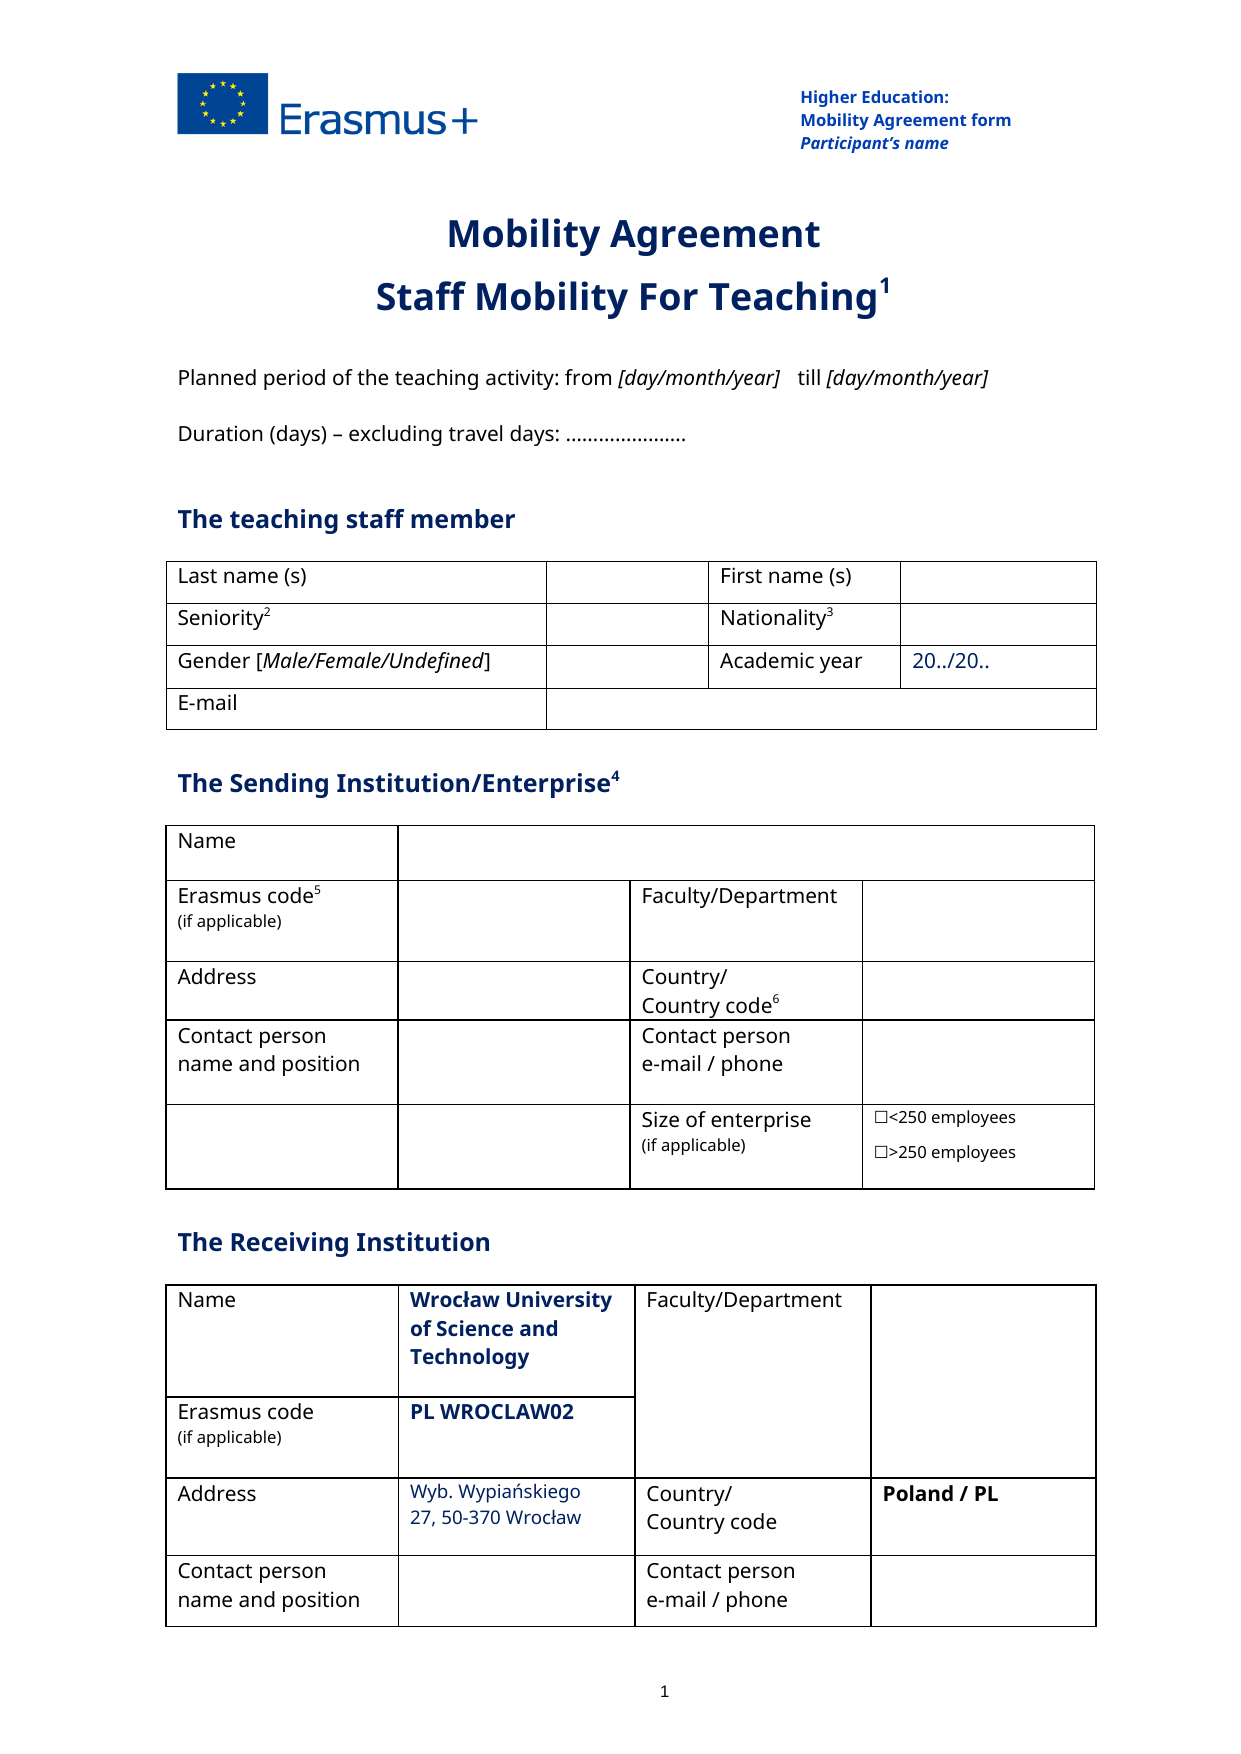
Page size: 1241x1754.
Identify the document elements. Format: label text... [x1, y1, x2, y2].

text Staff Mobility For Teaching [177, 271, 1089, 322]
table_header Name [167, 826, 397, 880]
table_cell Size of enterprise (if applicable) [631, 1105, 862, 1188]
table_cell [399, 1556, 634, 1626]
table_cell Poland / PL [872, 1479, 1095, 1555]
table_cell [399, 962, 629, 1019]
table_cell Nationality [709, 604, 900, 645]
table_cell [547, 604, 708, 645]
table_cell [167, 1105, 397, 1188]
table_header [901, 562, 1096, 602]
text The Receiving Institution [177, 1225, 1196, 1259]
table_cell [399, 1021, 629, 1104]
table_cell [872, 1556, 1095, 1626]
table_header Faculty/Department [636, 1286, 870, 1477]
table_cell Academic year [709, 646, 900, 687]
table_cell [863, 1021, 1094, 1104]
table_cell Address [167, 1479, 398, 1555]
table_header Wrocław University of Science and Technology [399, 1286, 634, 1396]
table_cell PL WROCLAW02 [399, 1398, 634, 1477]
table_cell [863, 962, 1094, 1019]
table_cell Address [167, 962, 397, 1019]
text Duration (days) – excluding travel days: …………………. [177, 419, 1092, 448]
table_header Name [167, 1286, 398, 1396]
table_cell Contact person e-mail / phone [631, 1021, 862, 1104]
table_cell 20../20.. [901, 646, 1096, 687]
table_header Last name (s) [167, 562, 546, 602]
table_cell [863, 881, 1094, 961]
table_cell Seniority [167, 604, 546, 645]
table_cell [901, 604, 1096, 645]
table_cell Contact person e-mail / phone [636, 1556, 870, 1626]
text Mobility Agreement [177, 207, 1089, 258]
table_cell Gender [Male/Female/Undefined] [167, 646, 546, 687]
table_header First name (s) [709, 562, 900, 602]
text The Sending Institution/Enterprise [177, 766, 1196, 800]
text The teaching staff member [177, 501, 1196, 536]
table_cell Country/ Country code [636, 1479, 870, 1555]
table_cell Contact person name and position [167, 1556, 398, 1626]
text Planned period of the teaching activity: from [day/month/year] till [day/month/year] [177, 363, 1092, 391]
table_cell [547, 646, 708, 687]
table_cell [399, 881, 629, 961]
table_header [547, 562, 708, 602]
table_header [872, 1286, 1095, 1477]
table_cell [547, 689, 1096, 729]
table_cell Wyb. Wypiańskiego 27, 50-370 Wrocław [399, 1479, 634, 1555]
table_cell E-mail [167, 689, 546, 729]
table_cell Contact person name and position [167, 1021, 397, 1104]
picture [177, 73, 478, 135]
table_cell <250 employees >250 employees [863, 1105, 1094, 1188]
table_cell Faculty/Department [631, 881, 862, 961]
table_cell [399, 1105, 629, 1188]
table_header [399, 826, 1094, 880]
